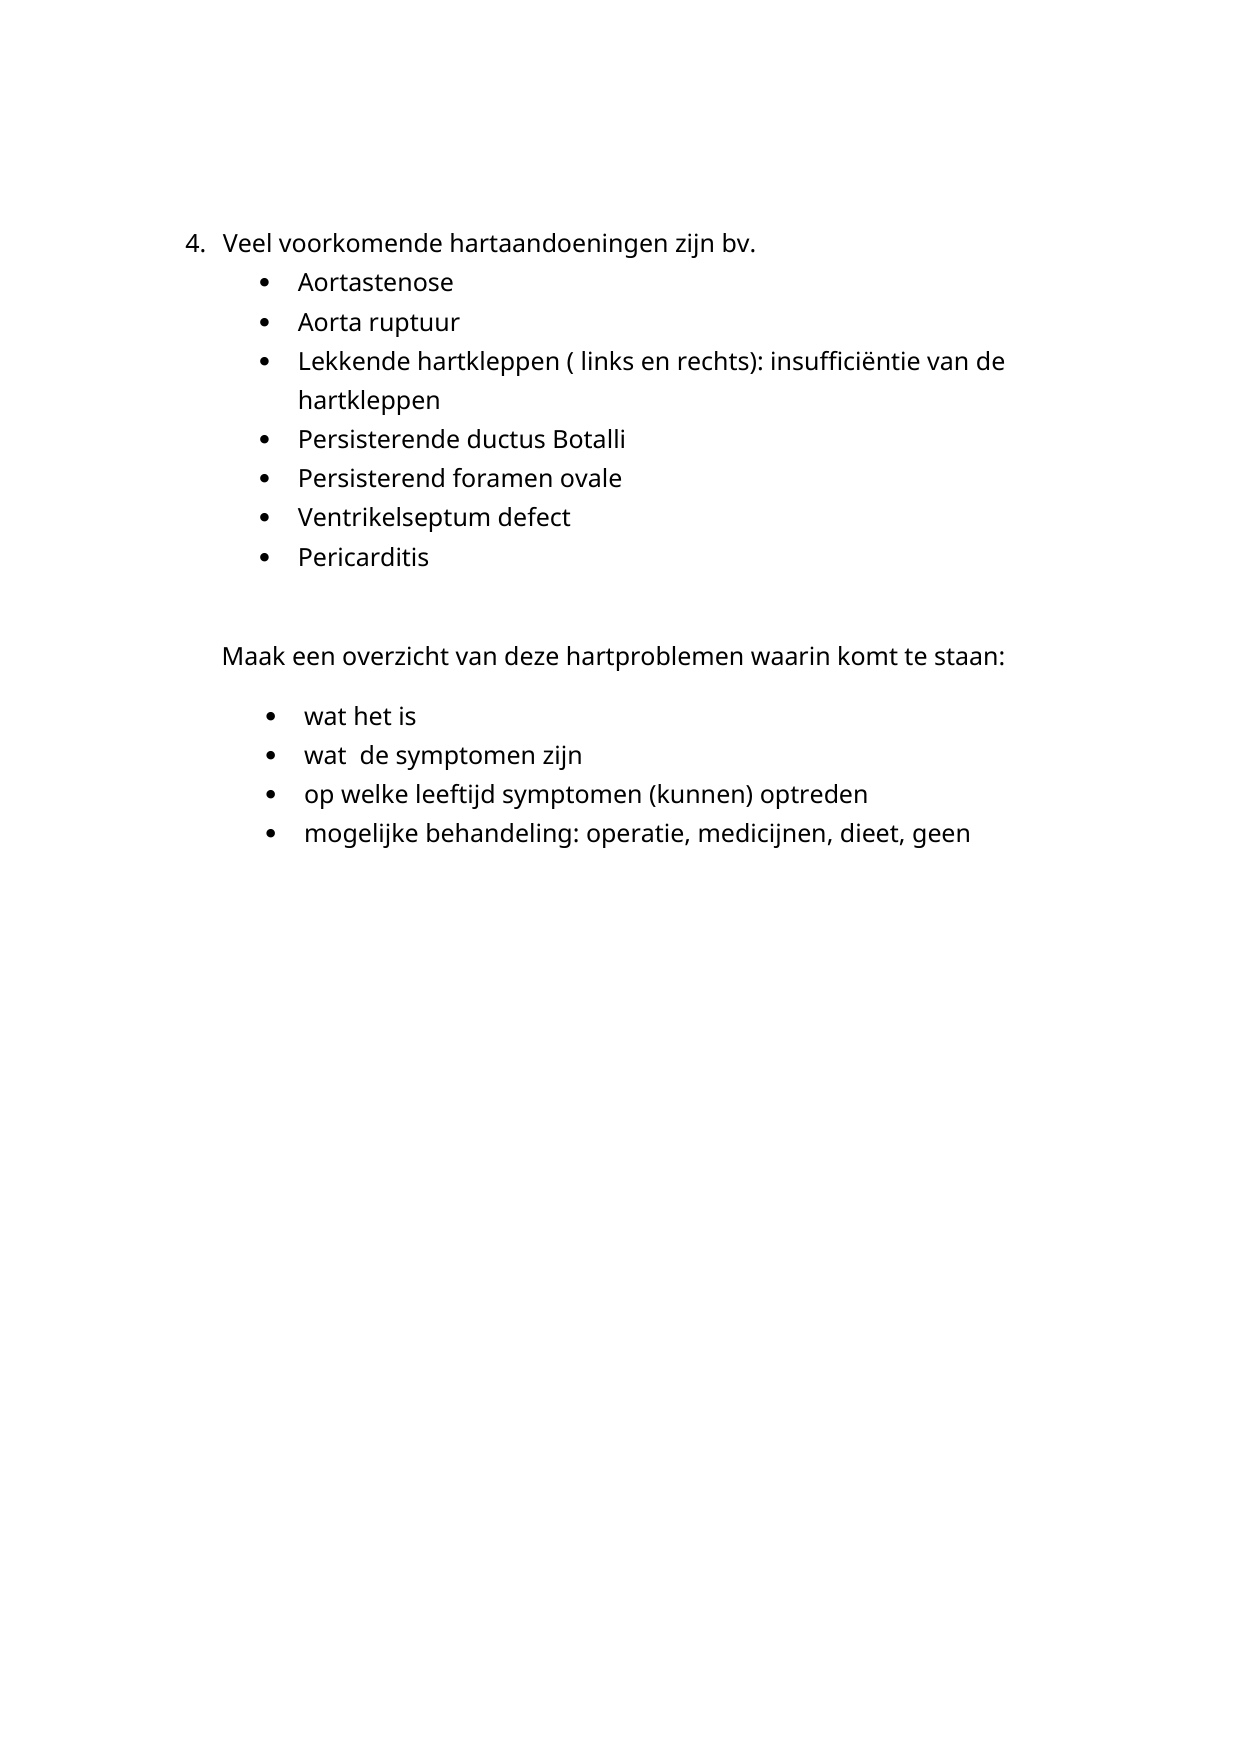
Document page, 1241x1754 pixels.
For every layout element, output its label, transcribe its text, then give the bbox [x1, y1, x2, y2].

list mogelijke behandeling: operatie, medicijnen, dieet, geen [266, 816, 1093, 850]
list wat de symptomen zijn [266, 738, 1093, 772]
list Aorta ruptuur [260, 304, 1093, 338]
list Aortastenose [260, 265, 1093, 299]
list wat het is [266, 698, 1093, 732]
text Maak een overzicht van deze hartproblemen waarin komt te staan: [221, 638, 1093, 672]
list Persisterend foramen ovale [260, 461, 1093, 495]
list Pericarditis [260, 539, 1093, 573]
list Veel voorkomende hartaandoeningen zijn bv. [185, 226, 1093, 260]
list Lekkende hartkleppen ( links en rechts): insufficiëntie van de hartkleppen [260, 343, 1093, 417]
list op welke leeftijd symptomen (kunnen) optreden [266, 777, 1093, 811]
list Persisterende ductus Botalli [260, 422, 1093, 456]
list Ventrikelseptum defect [260, 500, 1093, 534]
